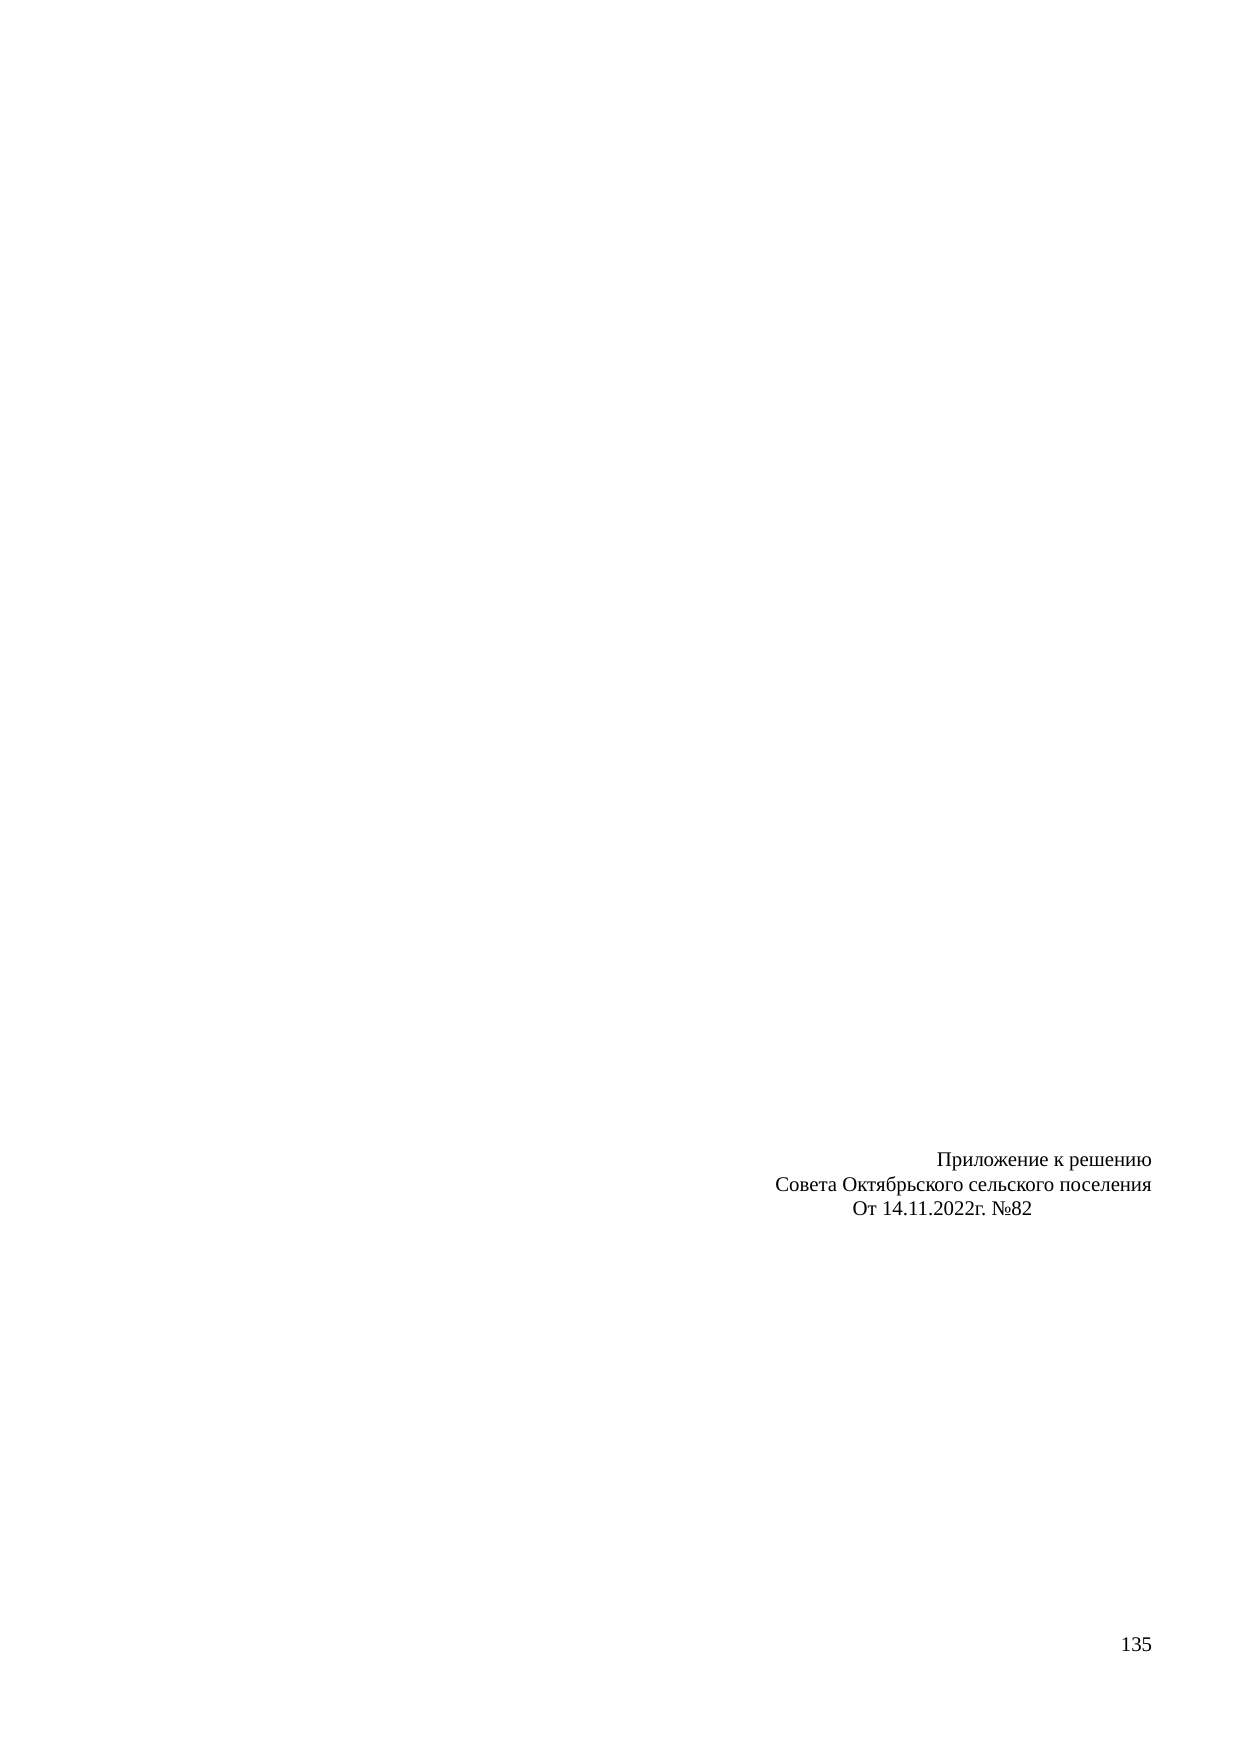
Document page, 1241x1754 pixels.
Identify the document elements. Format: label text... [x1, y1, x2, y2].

text Совета Октябрьского сельского поселения [118, 1171, 1152, 1196]
text От 14.11.2022г. №82 [118, 1196, 1152, 1219]
text Приложение к решению [118, 1147, 1152, 1171]
